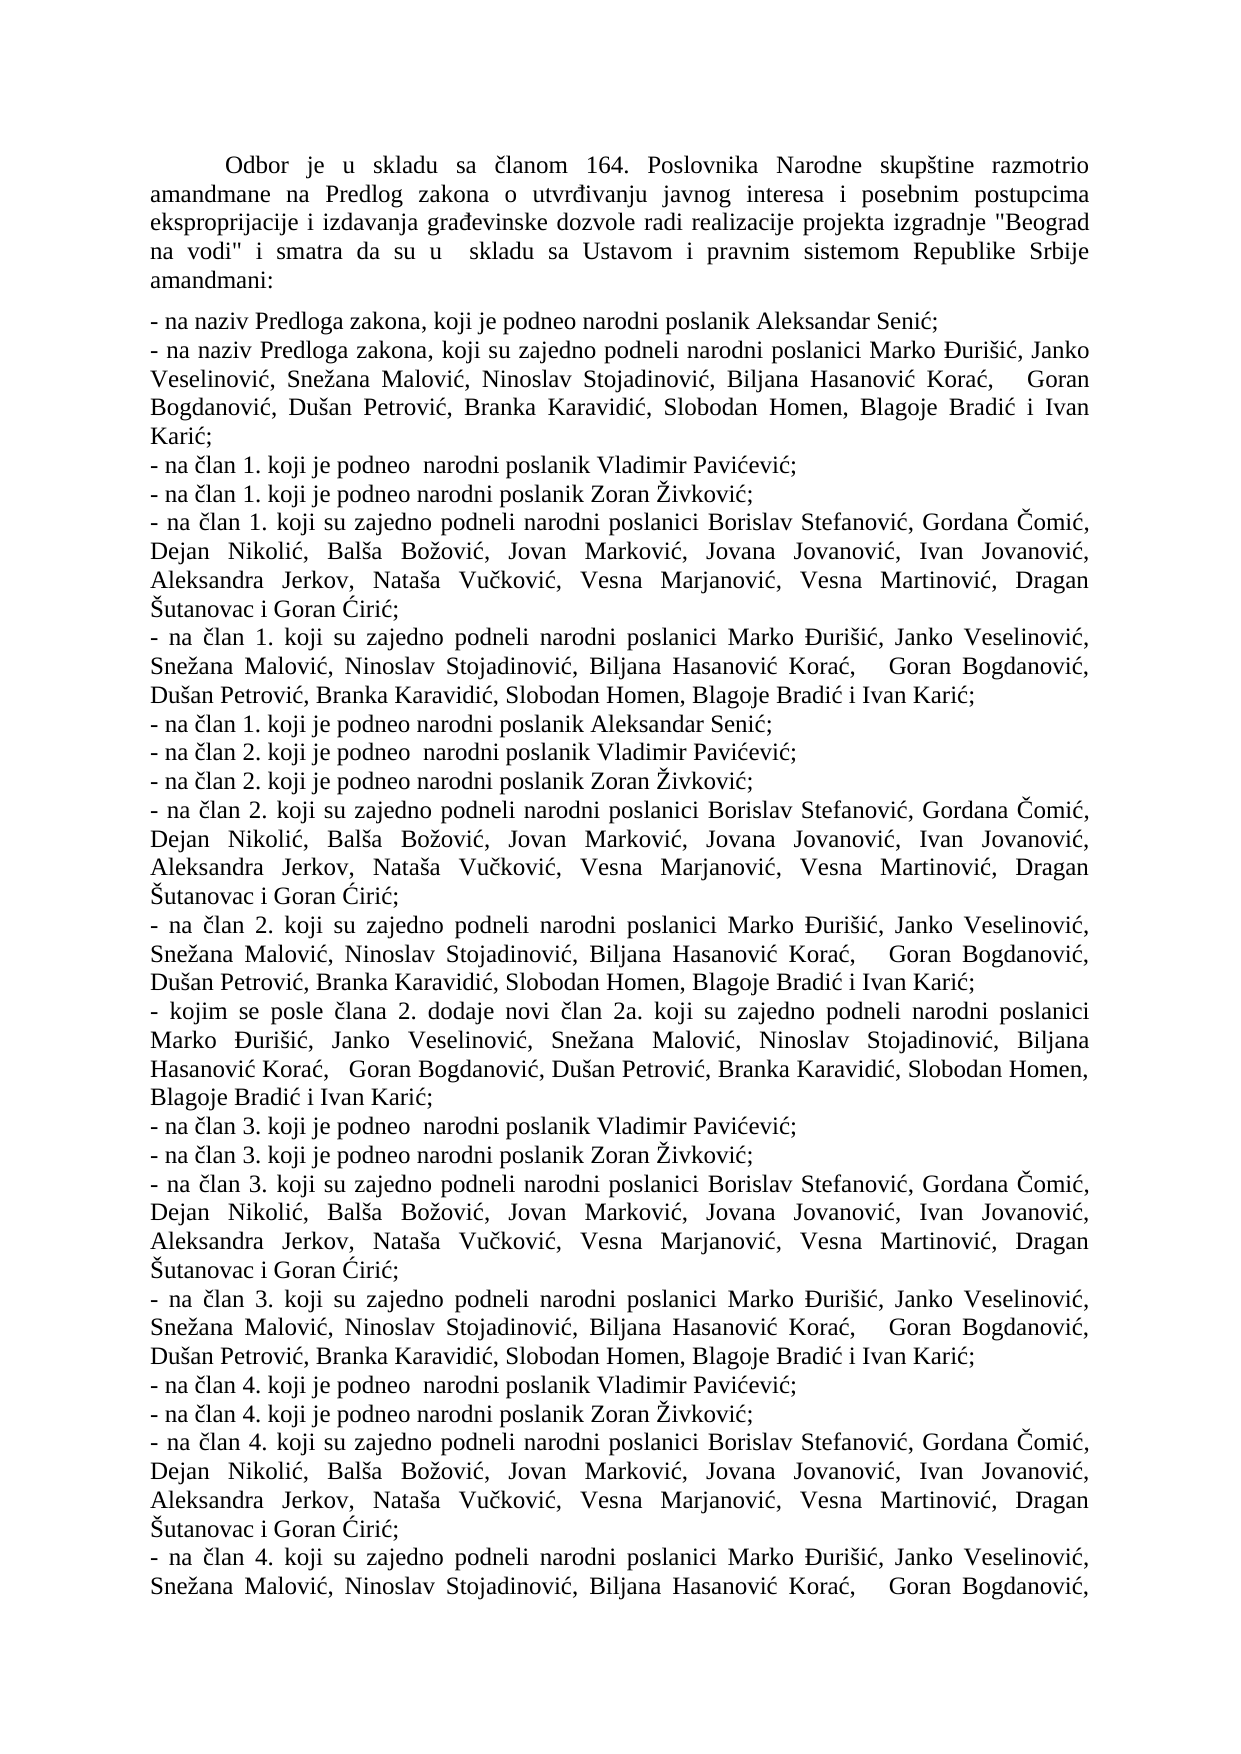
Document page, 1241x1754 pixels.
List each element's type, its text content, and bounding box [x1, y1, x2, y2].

text - na član 1. koji su zajedno podneli narodni poslanici Borislav Stefanović, Gordana Čomić, Dejan Nikolić, Balša Božović, Jovan Marković, Jovana Jovanović, Ivan Jovanović, Aleksandra Jerkov, Nataša Vučković, Vesna Marjanović, Vesna Martinović, Dragan Šutanovac i Goran Ćirić; [150, 507, 1090, 622]
text - na član 3. koji su zajedno podneli narodni poslanici Marko Đurišić, Janko Veselinović, Snežana Malović, Ninoslav Stojadinović, Biljana Hasanović Korać, Goran Bogdanović, Dušan Petrović, Branka Karavidić, Slobodan Homen, Blagoje Bradić i Ivan Karić; [150, 1284, 1090, 1370]
text - na član 2. koji su zajedno podneli narodni poslanici Borislav Stefanović, Gordana Čomić, Dejan Nikolić, Balša Božović, Jovan Marković, Jovana Jovanović, Ivan Jovanović, Aleksandra Jerkov, Nataša Vučković, Vesna Marjanović, Vesna Martinović, Dragan Šutanovac i Goran Ćirić; [150, 795, 1090, 910]
text - kojim se posle člana 2. dodaje novi član 2a. koji su zajedno podneli narodni poslanici Marko Đurišić, Janko Veselinović, Snežana Malović, Ninoslav Stojadinović, Biljana Hasanović Korać, Goran Bogdanović, Dušan Petrović, Branka Karavidić, Slobodan Homen, Blagoje Bradić i Ivan Karić; [150, 996, 1090, 1111]
text - na član 4. koji je podneo narodni poslanik Vladimir Pavićević; [150, 1370, 1090, 1399]
text - na naziv Predloga zakona, koji su zajedno podneli narodni poslanici Marko Đurišić, Janko Veselinović, Snežana Malović, Ninoslav Stojadinović, Biljana Hasanović Korać, Goran Bogdanović, Dušan Petrović, Branka Karavidić, Slobodan Homen, Blagoje Bradić i Ivan Karić; [150, 335, 1090, 450]
text - na član 3. koji je podneo narodni poslanik Vladimir Pavićević; [150, 1111, 1090, 1140]
text - na član 3. koji je podneo narodni poslanik Zoran Živković; [150, 1140, 1090, 1169]
text - na član 3. koji su zajedno podneli narodni poslanici Borislav Stefanović, Gordana Čomić, Dejan Nikolić, Balša Božović, Jovan Marković, Jovana Jovanović, Ivan Jovanović, Aleksandra Jerkov, Nataša Vučković, Vesna Marjanović, Vesna Martinović, Dragan Šutanovac i Goran Ćirić; [150, 1169, 1090, 1284]
text - na član 1. koji su zajedno podneli narodni poslanici Marko Đurišić, Janko Veselinović, Snežana Malović, Ninoslav Stojadinović, Biljana Hasanović Korać, Goran Bogdanović, Dušan Petrović, Branka Karavidić, Slobodan Homen, Blagoje Bradić i Ivan Karić; [150, 622, 1090, 709]
text - na član 1. koji je podneo narodni poslanik Vladimir Pavićević; [150, 450, 1090, 479]
text Odbor je u skladu sa članom 164. Poslovnika Narodne skupštine razmotrio amandmane na Predlog zakona o utvrđivanju javnog interesa i posebnim postupcima eksproprijacije i izdavanja građevinske dozvole radi realizacije projekta izgradnje "Beograd na vodi" i smatra da su u skladu sa Ustavom i pravnim sistemom Republike Srbije amandmani: [150, 150, 1090, 294]
text - na član 1. koji je podneo narodni poslanik Aleksandar Senić; [150, 709, 1090, 737]
text - na član 2. koji su zajedno podneli narodni poslanici Marko Đurišić, Janko Veselinović, Snežana Malović, Ninoslav Stojadinović, Biljana Hasanović Korać, Goran Bogdanović, Dušan Petrović, Branka Karavidić, Slobodan Homen, Blagoje Bradić i Ivan Karić; [150, 910, 1090, 996]
text - na član 1. koji je podneo narodni poslanik Zoran Živković; [150, 479, 1090, 507]
text - na član 4. koji su zajedno podneli narodni poslanici Borislav Stefanović, Gordana Čomić, Dejan Nikolić, Balša Božović, Jovan Marković, Jovana Jovanović, Ivan Jovanović, Aleksandra Jerkov, Nataša Vučković, Vesna Marjanović, Vesna Martinović, Dragan Šutanovac i Goran Ćirić; [150, 1427, 1090, 1542]
text - na naziv Predloga zakona, koji je podneo narodni poslanik Aleksandar Senić; [150, 306, 1090, 335]
text - na član 2. koji je podneo narodni poslanik Vladimir Pavićević; [150, 737, 1090, 766]
text - na član 4. koji je podneo narodni poslanik Zoran Živković; [150, 1399, 1090, 1427]
text - na član 2. koji je podneo narodni poslanik Zoran Živković; [150, 766, 1090, 795]
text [150, 1542, 1090, 1600]
